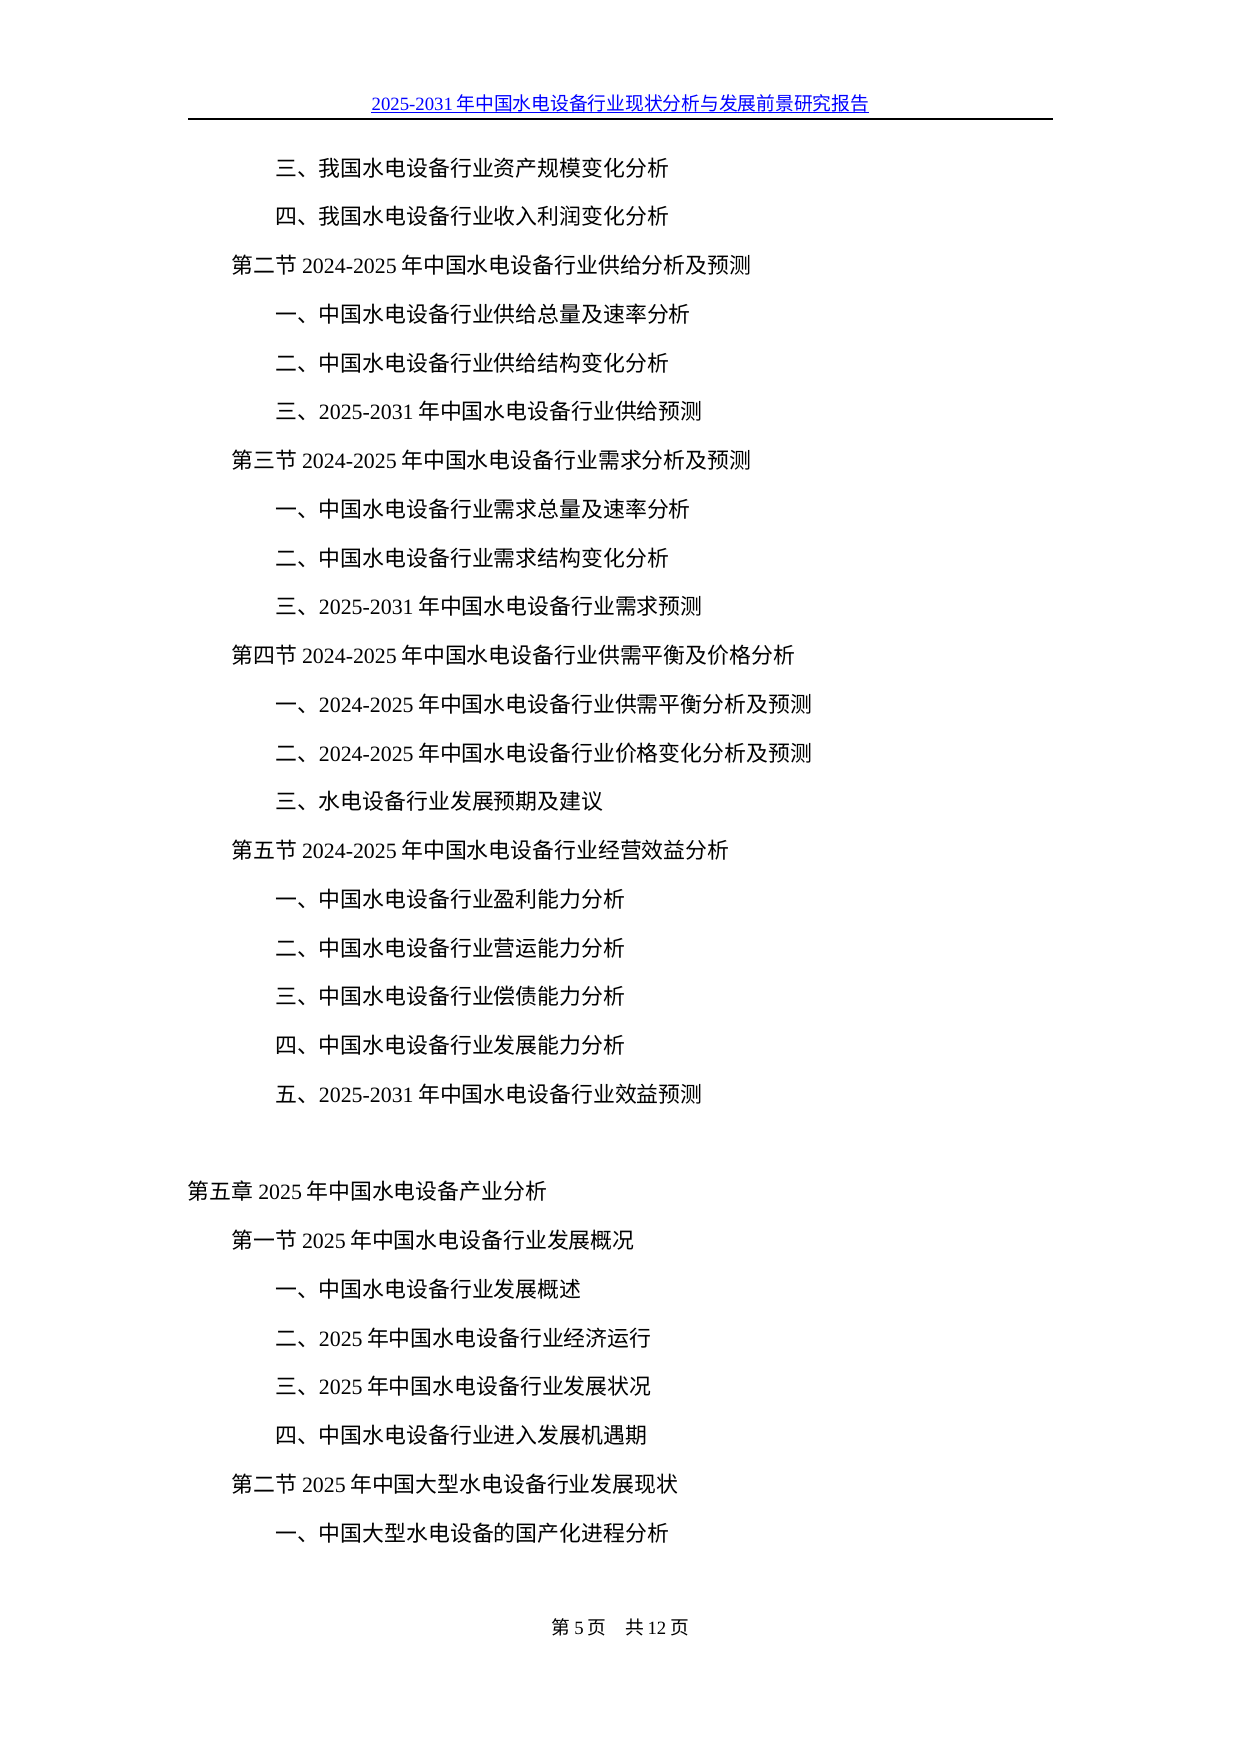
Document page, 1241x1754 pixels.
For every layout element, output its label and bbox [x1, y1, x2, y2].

text [187, 150, 1053, 1548]
